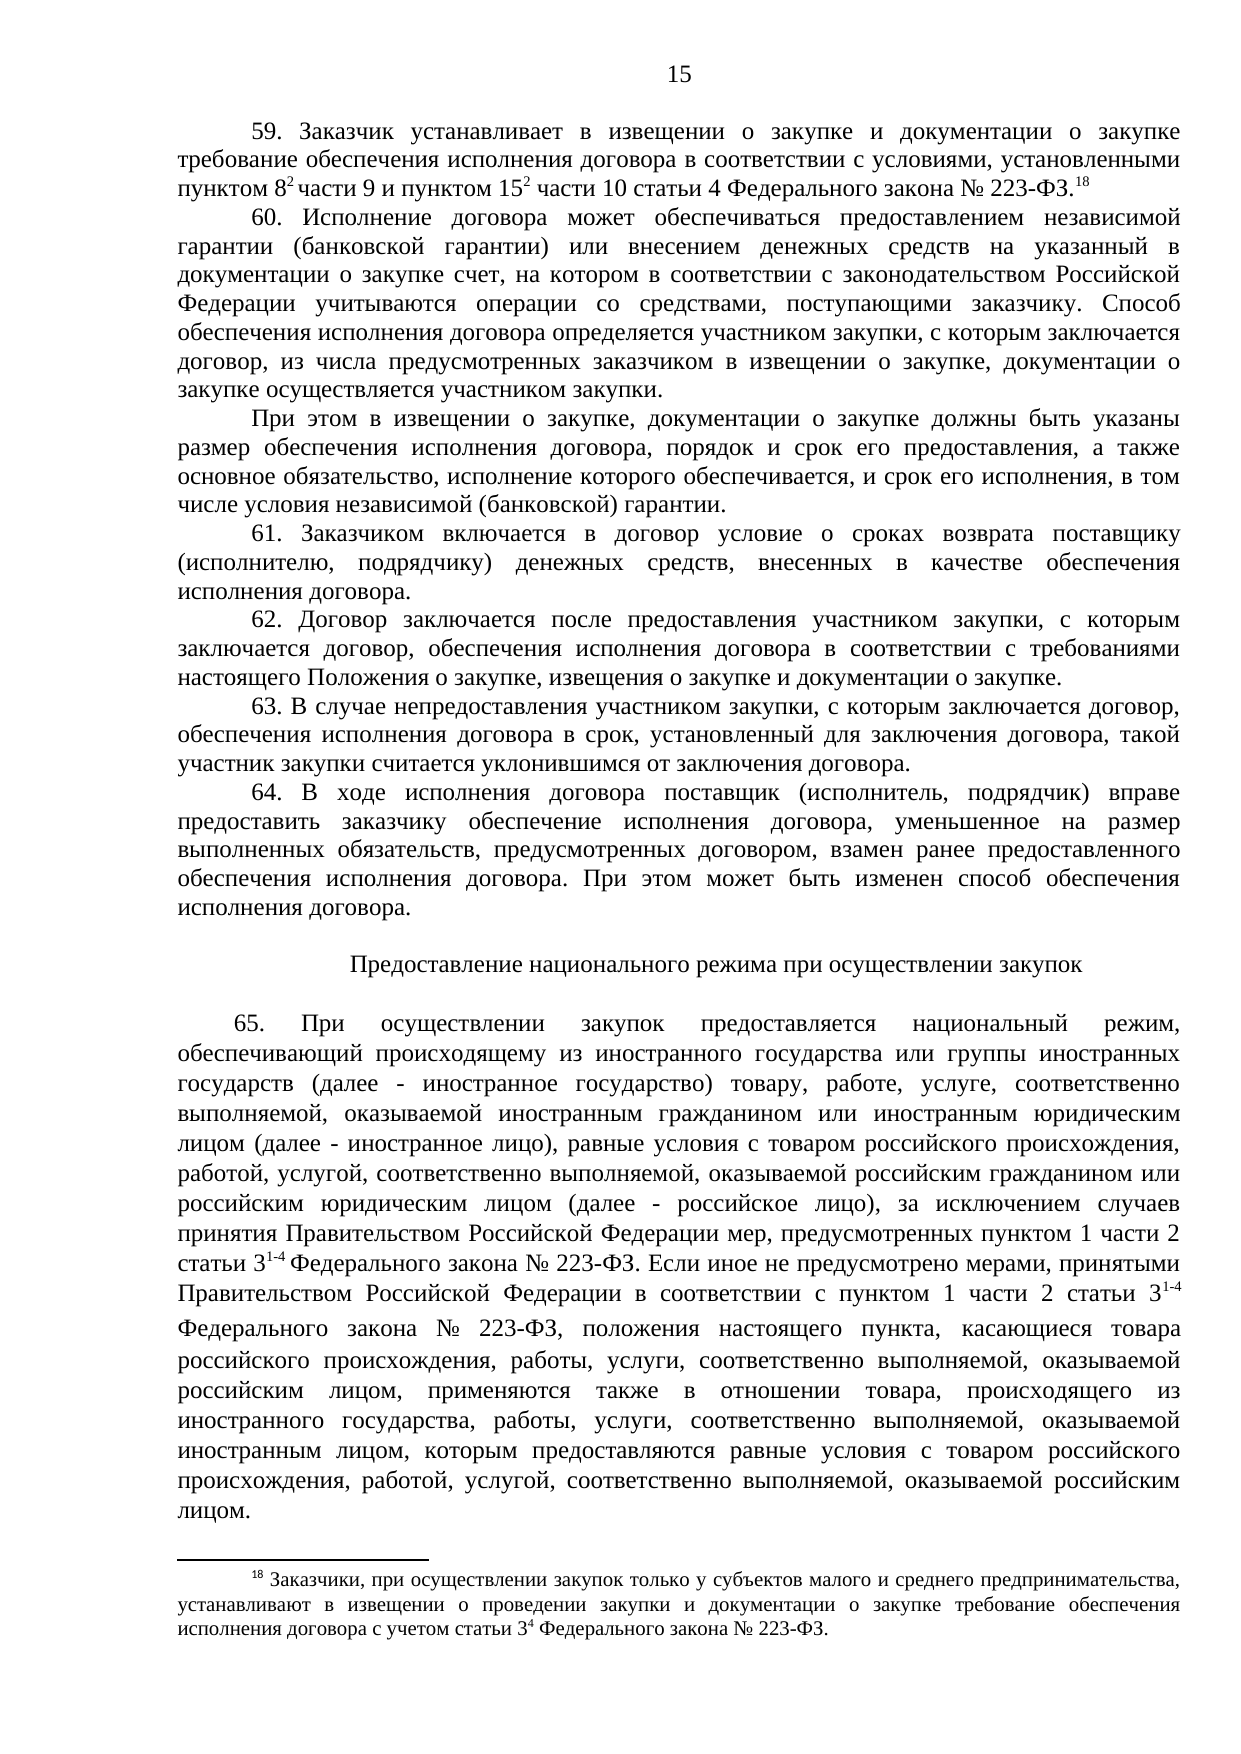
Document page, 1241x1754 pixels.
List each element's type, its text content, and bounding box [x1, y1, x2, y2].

text 59. Заказчик устанавливает в извещении о закупке и документации о закупке требование обеспечения исполнения договора в соответствии с условиями, установленными пунктом 82 части 9 и пунктом 152 части 10 статьи 4 Федерального закона № 223-ФЗ. [177, 116, 1181, 202]
text 60. Исполнение договора может обеспечиваться предоставлением независимой гарантии (банковской гарантии) или внесением денежных средств на указанный в документации о закупке счет, на котором в соответствии с законодательством Российской Федерации учитываются операции со средствами, поступающими заказчику. Способ обеспечения исполнения договора определяется участником закупки, с которым заключается договор, из числа предусмотренных заказчиком в извещении о закупке, документации о закупке осуществляется участником закупки. [177, 202, 1181, 403]
text Предоставление национального режима при осуществлении закупок [177, 949, 1181, 978]
text 63. В случае непредоставления участником закупки, с которым заключается договор, обеспечения исполнения договора в срок, установленный для заключения договора, такой участник закупки считается уклонившимся от заключения договора. [177, 691, 1181, 777]
text 64. В ходе исполнения договора поставщик (исполнитель, подрядчик) вправе предоставить заказчику обеспечение исполнения договора, уменьшенное на размер выполненных обязательств, предусмотренных договором, взамен ранее предоставленного обеспечения исполнения договора. При этом может быть изменен способ обеспечения исполнения договора. [177, 777, 1181, 921]
text При этом в извещении о закупке, документации о закупке должны быть указаны размер обеспечения исполнения договора, порядок и срок его предоставления, а также основное обязательство, исполнение которого обеспечивается, и срок его исполнения, в том числе условия независимой (банковской) гарантии. [177, 403, 1181, 518]
text 62. Договор заключается после предоставления участником закупки, с которым заключается договор, обеспечения исполнения договора в соответствии с требованиями настоящего Положения о закупке, извещения о закупке и документации о закупке. [177, 604, 1181, 691]
text 65. При осуществлении закупок предоставляется национальный режим, обеспечивающий происходящему из иностранного государства или группы иностранных государств (далее - иностранное государство) товару, работе, услуге, соответственно выполняемой, оказываемой иностранным гражданином или иностранным юридическим лицом (далее - иностранное лицо), равные условия с товаром российского происхождения, работой, услугой, соответственно выполняемой, оказываемой российским гражданином или российским юридическим лицом (далее - российское лицо), за исключением случаев принятия Правительством Российской Федерации мер, предусмотренных пунктом 1 части 2 статьи 31-4 Федерального закона № 223-ФЗ. Если иное не предусмотрено мерами, принятыми Правительством Российской Федерации в соответствии с пунктом 1 части 2 статьи 31-4 Федерального закона № 223-ФЗ, положения настоящего пункта, касающиеся товара российского происхождения, работы, услуги, соответственно выполняемой, оказываемой российским лицом, применяются также в отношении товара, происходящего из иностранного государства, работы, услуги, соответственно выполняемой, оказываемой иностранным лицом, которым предоставляются равные условия с товаром российского происхождения, работой, услугой, соответственно выполняемой, оказываемой российским лицом. [177, 1007, 1181, 1524]
text 61. Заказчиком включается в договор условие о сроках возврата поставщику (исполнителю, подрядчику) денежных средств, внесенных в качестве обеспечения исполнения договора. [177, 518, 1181, 604]
